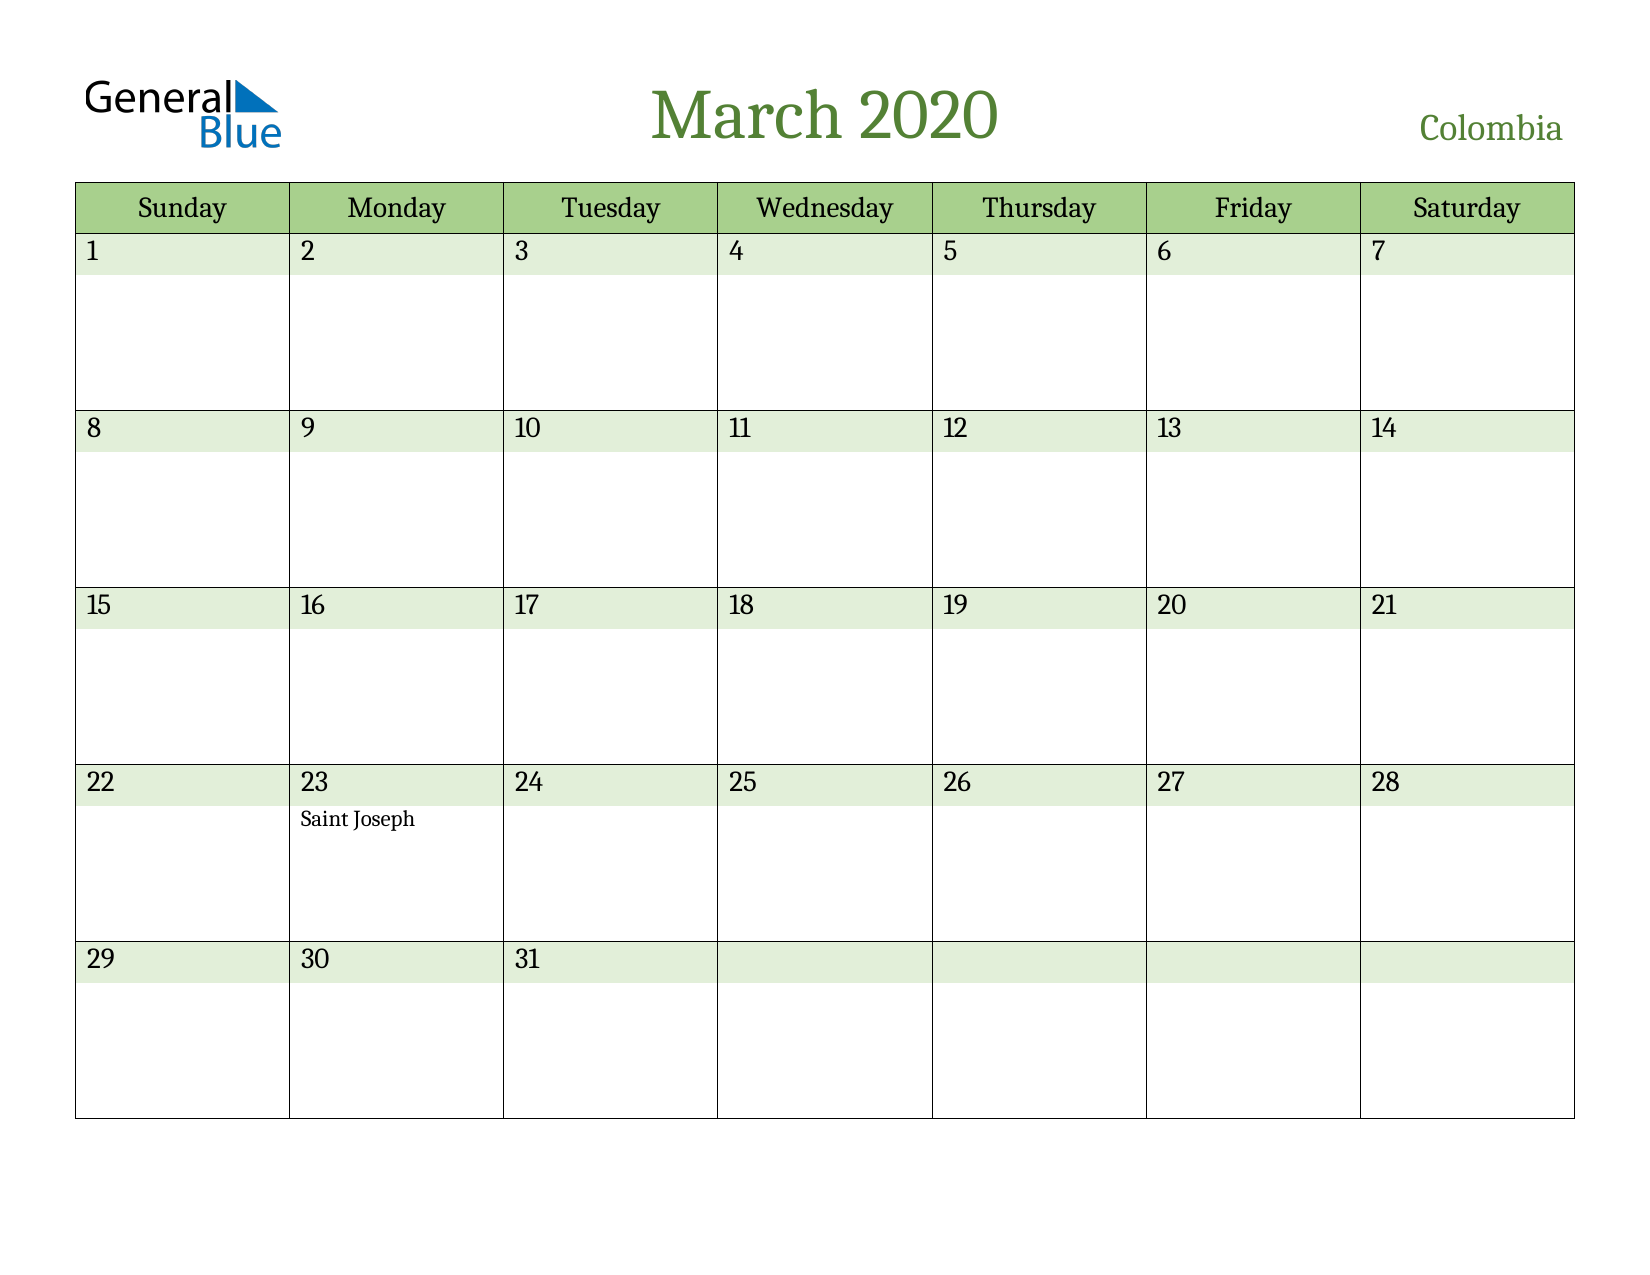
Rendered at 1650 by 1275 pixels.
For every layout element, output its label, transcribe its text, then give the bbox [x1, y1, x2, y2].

table_cell 24 [504, 765, 717, 806]
table_cell 2 [290, 234, 503, 275]
table_cell [1147, 629, 1360, 764]
table_cell [933, 275, 1146, 410]
table_cell [1361, 942, 1574, 983]
table_cell 4 [718, 234, 932, 275]
table_cell [504, 275, 717, 410]
table_cell Thursday [933, 183, 1146, 233]
table_cell [504, 452, 717, 587]
table_cell 18 [718, 588, 932, 629]
table_cell [718, 275, 932, 410]
table_cell 26 [933, 765, 1146, 806]
table_cell 1 [76, 234, 289, 275]
table_cell [933, 452, 1146, 587]
table_cell 6 [1147, 234, 1360, 275]
table_cell [1147, 275, 1360, 410]
table_cell [504, 983, 717, 1118]
table_cell [290, 275, 503, 410]
table_cell 29 [76, 942, 289, 983]
table_cell Tuesday [504, 183, 717, 233]
table_cell [1147, 806, 1360, 941]
table_cell [76, 806, 289, 941]
table_cell 7 [1361, 234, 1574, 275]
table_cell [290, 629, 503, 764]
table_cell [290, 452, 503, 587]
table_cell [1361, 629, 1574, 764]
table_cell [76, 452, 289, 587]
table_cell [76, 983, 289, 1118]
table_cell [933, 629, 1146, 764]
table_cell 19 [933, 588, 1146, 629]
table_cell 9 [290, 411, 503, 452]
table_cell 21 [1361, 588, 1574, 629]
table_cell [933, 806, 1146, 941]
table_cell [1361, 983, 1574, 1118]
table_cell [290, 983, 503, 1118]
table_cell 14 [1361, 411, 1574, 452]
table_cell [1147, 452, 1360, 587]
table_cell 10 [504, 411, 717, 452]
table_cell 23 [290, 765, 503, 806]
table_cell [1147, 942, 1360, 983]
table_cell [1361, 806, 1574, 941]
table_cell [76, 275, 289, 410]
table_cell [933, 942, 1146, 983]
table_cell [718, 452, 932, 587]
table_cell 11 [718, 411, 932, 452]
table_cell 25 [718, 765, 932, 806]
table_cell 8 [76, 411, 289, 452]
table_header Colombia [1146, 75, 1574, 182]
table_cell [76, 629, 289, 764]
table_cell Monday [290, 183, 503, 233]
table_header March 2020 [504, 75, 1146, 182]
table_cell [718, 983, 932, 1118]
table_cell 22 [76, 765, 289, 806]
table_cell Saturday [1361, 183, 1574, 233]
table_cell 3 [504, 234, 717, 275]
picture [86, 80, 281, 148]
table_cell 28 [1361, 765, 1574, 806]
table_cell 13 [1147, 411, 1360, 452]
table_cell [1361, 275, 1574, 410]
table_cell 5 [933, 234, 1146, 275]
table_cell 17 [504, 588, 717, 629]
table_cell [718, 942, 932, 983]
table_cell Wednesday [718, 183, 932, 233]
table_cell [1147, 983, 1360, 1118]
table_cell [933, 983, 1146, 1118]
table_cell Sunday [76, 183, 289, 233]
table_header [76, 75, 503, 182]
table_cell Friday [1147, 183, 1360, 233]
table_cell [1361, 452, 1574, 587]
table_cell 16 [290, 588, 503, 629]
table_cell 31 [504, 942, 717, 983]
table_cell 12 [933, 411, 1146, 452]
table_cell 15 [76, 588, 289, 629]
table_cell 20 [1147, 588, 1360, 629]
table_cell [504, 806, 717, 941]
table_cell [718, 629, 932, 764]
table_cell 30 [290, 942, 503, 983]
table_cell 27 [1147, 765, 1360, 806]
table_cell Saint Joseph [290, 806, 503, 941]
table_cell [504, 629, 717, 764]
table_cell [718, 806, 932, 941]
